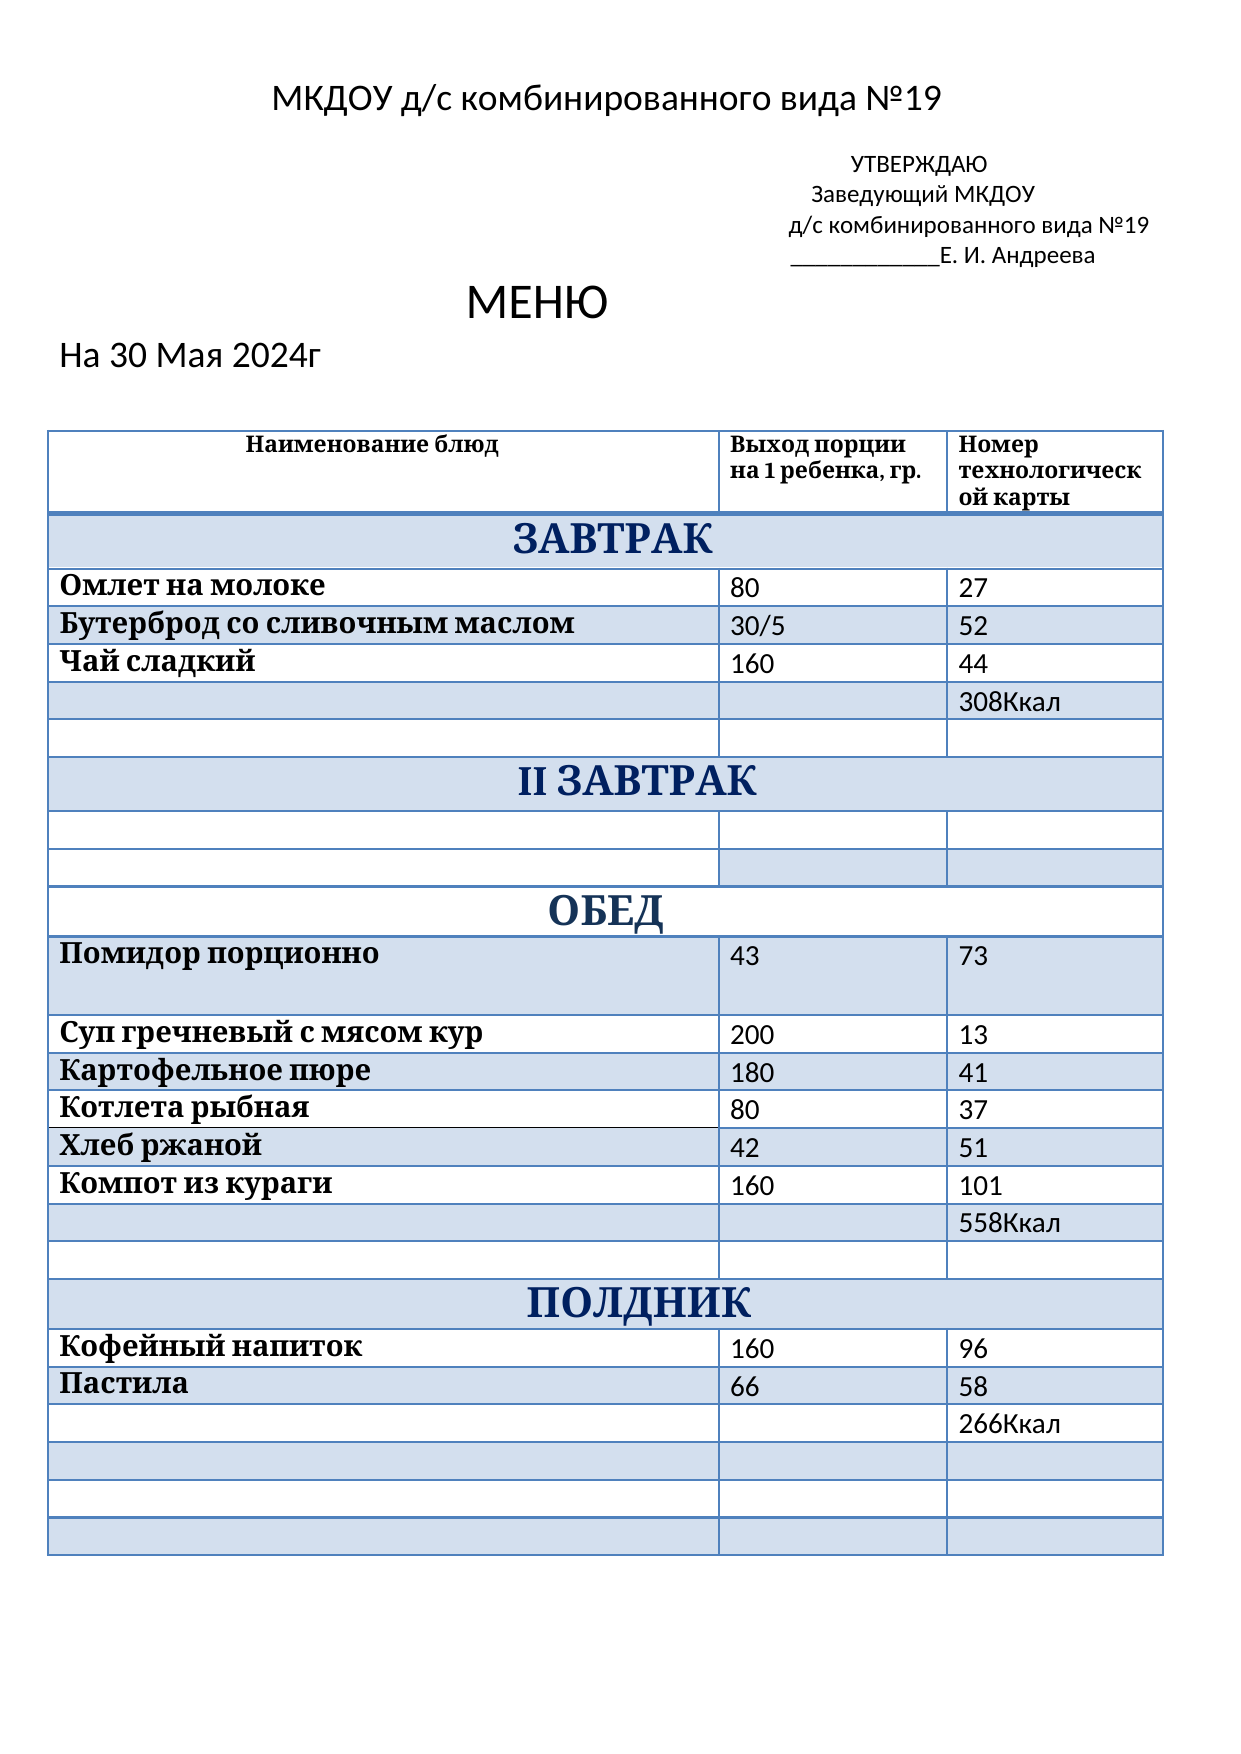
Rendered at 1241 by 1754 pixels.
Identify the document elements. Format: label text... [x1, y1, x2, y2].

text МКДОУ д/с комбинированного вида №19 [59, 74, 1152, 120]
text Заведующий МКДОУ [59, 178, 1152, 209]
table_cell 58 [948, 1368, 1162, 1403]
table_cell Пастила [49, 1368, 718, 1403]
table_cell [948, 1242, 1162, 1278]
table_header Наименование блюд [49, 432, 718, 511]
table_cell [49, 1205, 718, 1240]
table_cell 80 [720, 1091, 946, 1127]
table_cell 80 [720, 570, 946, 605]
table_cell Картофельное пюре [49, 1054, 718, 1089]
table_cell [948, 812, 1162, 848]
table_cell 30/5 [720, 607, 946, 643]
table_cell ПОЛДНИК [49, 1280, 1162, 1328]
table_cell 73 [948, 938, 1162, 1014]
table_cell 51 [948, 1129, 1162, 1165]
table_cell [49, 1242, 718, 1278]
text МЕНЮ [59, 270, 1152, 331]
table_cell [948, 1519, 1162, 1554]
table_cell 558Ккал [948, 1205, 1162, 1240]
table_cell Котлета рыбная [49, 1091, 718, 1127]
table_cell [720, 1205, 946, 1240]
table_cell Кофейный напиток [49, 1330, 718, 1366]
table_header Выход порции на 1 ребенка, гр. [720, 432, 946, 511]
table_cell [49, 1443, 718, 1479]
table_cell 44 [948, 645, 1162, 681]
table_cell [49, 1405, 718, 1441]
table_cell [49, 720, 718, 756]
table_cell 52 [948, 607, 1162, 643]
table_cell Чай сладкий [49, 645, 718, 681]
table_cell 13 [948, 1016, 1162, 1052]
table_cell 266Ккал [948, 1405, 1162, 1441]
table_cell 160 [720, 1330, 946, 1366]
table_cell [720, 1405, 946, 1441]
text На 30 Мая 2024г [59, 331, 1152, 377]
table_cell [948, 1443, 1162, 1479]
table_cell 96 [948, 1330, 1162, 1366]
table_cell Суп гречневый с мясом кур [49, 1016, 718, 1052]
table_cell [720, 683, 946, 718]
table_cell [49, 1519, 718, 1554]
table_cell [720, 1519, 946, 1554]
table_cell 37 [948, 1091, 1162, 1127]
table_cell [720, 1481, 946, 1516]
table_cell ЗАВТРАК [49, 516, 1162, 567]
table_cell 43 [720, 938, 946, 1014]
text д/с комбинированного вида №19 [59, 209, 1152, 239]
table_cell [720, 1242, 946, 1278]
table_cell 160 [720, 1167, 946, 1202]
table_cell Хлеб ржаной [49, 1128, 718, 1165]
table_cell [49, 683, 718, 718]
text УТВЕРЖДАЮ [59, 148, 1152, 178]
table_cell 101 [948, 1167, 1162, 1202]
table_cell II ЗАВТРАК [49, 758, 1162, 810]
table_header Номер технологической карты [948, 432, 1162, 511]
table_cell Помидор порционно [49, 938, 718, 1014]
table_cell [49, 1481, 718, 1516]
table_cell [948, 1481, 1162, 1516]
table_cell 42 [720, 1129, 946, 1165]
table_cell 160 [720, 645, 946, 681]
table_cell [720, 1443, 946, 1479]
table_cell ОБЕД [49, 888, 1162, 935]
table_cell [49, 812, 718, 848]
table_cell Омлет на молоке [49, 570, 718, 605]
table_cell Компот из кураги [49, 1167, 718, 1202]
table_cell 41 [948, 1054, 1162, 1089]
table_cell [720, 720, 946, 756]
table_cell [948, 850, 1162, 885]
table_cell Бутерброд со сливочным маслом [49, 607, 718, 643]
table_cell [49, 850, 718, 885]
table_cell 27 [948, 570, 1162, 605]
table_cell 308Ккал [948, 683, 1162, 718]
table_cell 200 [720, 1016, 946, 1052]
table_cell 66 [720, 1368, 946, 1403]
text ____________Е. И. Андреева [59, 239, 1152, 270]
table_cell [948, 720, 1162, 756]
table_cell [720, 850, 946, 885]
table_cell 180 [720, 1054, 946, 1089]
table_cell [720, 812, 946, 848]
